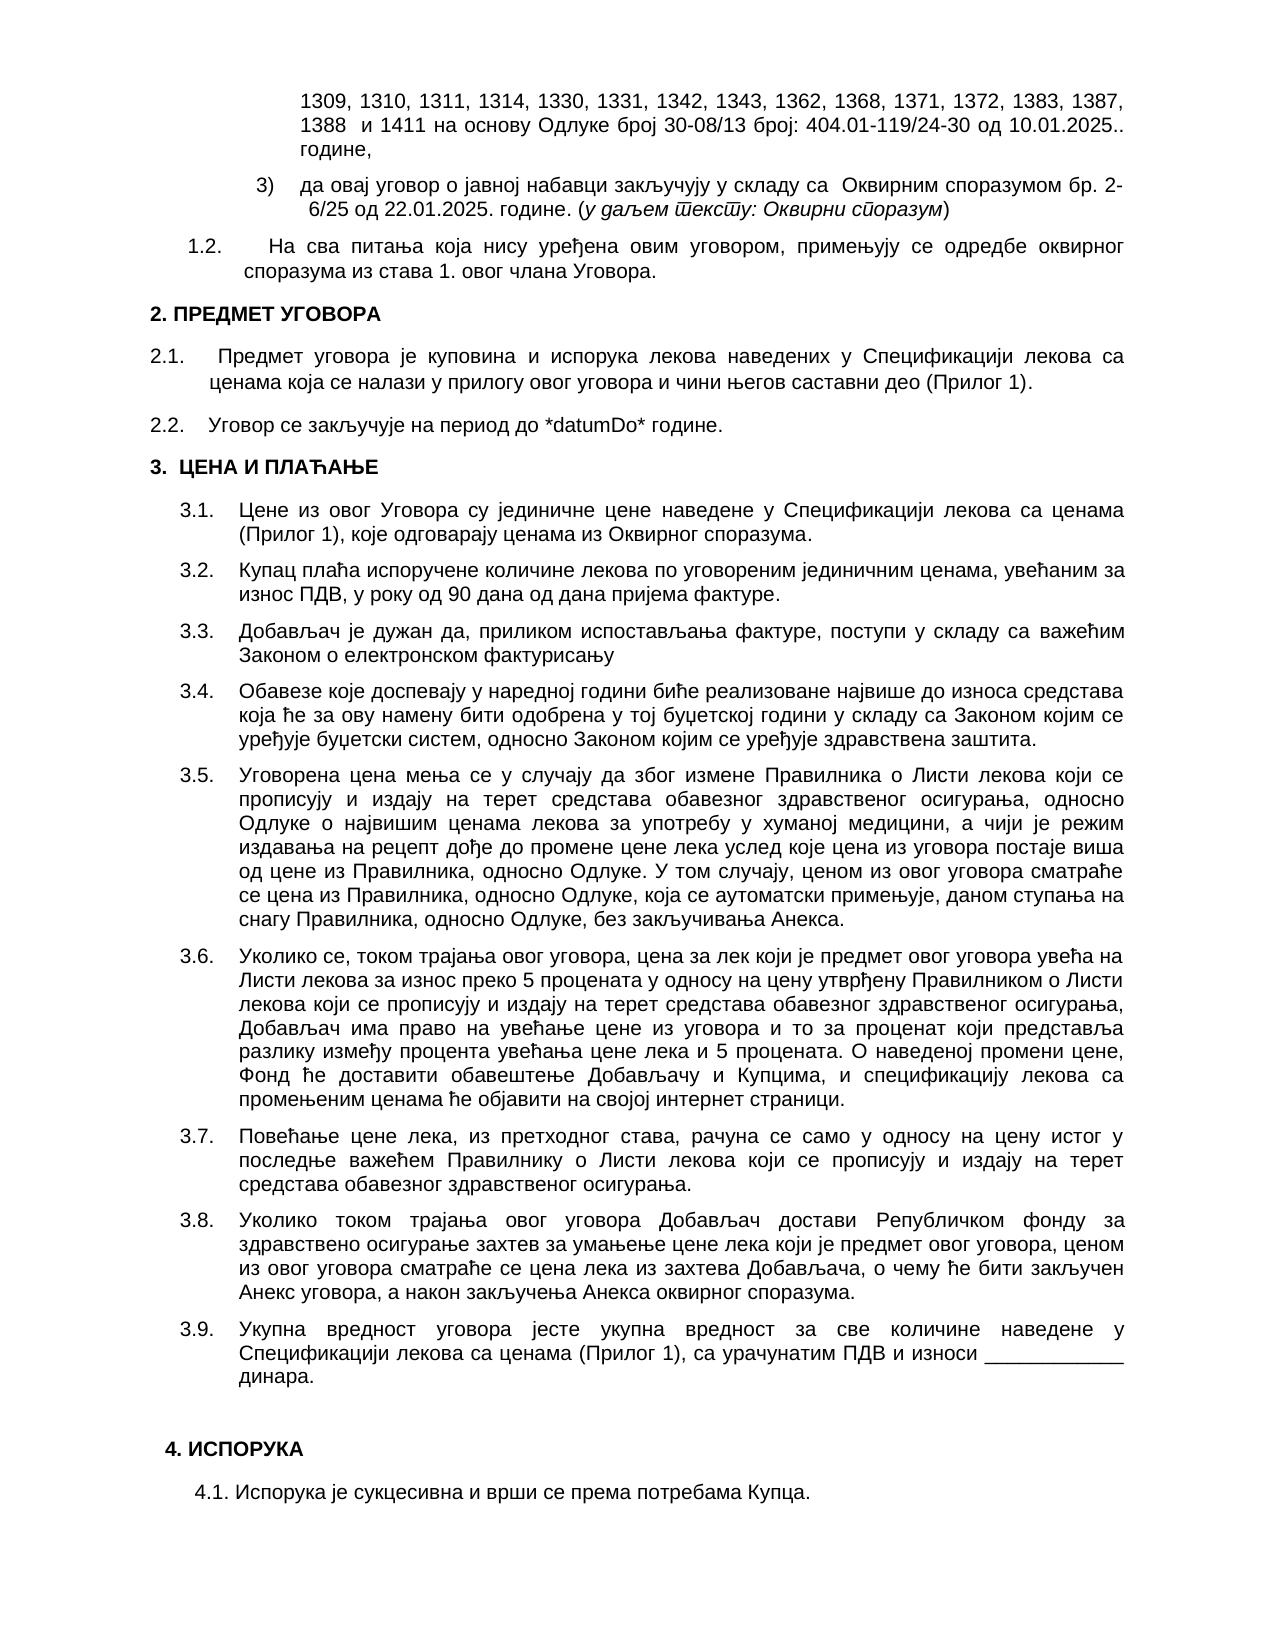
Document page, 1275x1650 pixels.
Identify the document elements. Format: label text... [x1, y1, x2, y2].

list Укупна вредност уговора јесте укупна вредност за све количине наведене у Спецификацији лекова са ценама (Прилог 1), са урачунатим ПДВ и износи ____________ динара. [179, 1316, 1125, 1388]
list да овај уговор о јавној набавци закључују у складу са Оквирним споразумом бр. 2-6/25 од 22.01.2025. године. (у даљем тексту: Оквирни споразум) [256, 173, 1125, 221]
text 2. ПРЕДМЕТ УГОВOРА [150, 302, 1125, 326]
text 3. ЦЕНА И ПЛАЋАЊЕ [150, 455, 1125, 479]
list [256, 89, 1125, 161]
text 2.1. Предмет уговора је куповина и испорука лекова наведених у Спецификацији лекова са ценама која се налази у прилогу овог уговора и чини његов саставни део (Прилог 1). [150, 344, 1125, 394]
list Купац плаћа испоручене количине лекова по уговореним јединичним ценама, увећаним за износ ПДВ, у року од 90 дана од дана пријема фактуре. [179, 558, 1125, 606]
text 4. ИСПОРУКА [165, 1437, 1125, 1461]
list Oбавезе које доспевају у наредној години биће реализоване највише до износа средстава која ће за ову намену бити одобрена у тој буџетској години у складу са Законом којим се уређује буџетски систем, односно Законом којим се уређује здравствена заштита. [179, 679, 1125, 751]
list Добављач је дужан да, приликом испостављања фактуре, поступи у складу са важећим Законом о електронском фактурисању [179, 618, 1125, 666]
list Цене из овог Уговора су јединичне цене наведене у Спецификацији лекова са ценама (Прилог 1), које одговарају ценама из Оквирног споразума. [179, 498, 1125, 546]
text 1.2. На сва питања која нису уређена овим уговором, примењују се одредбе оквирног споразума из става 1. овог члана Уговора. [187, 233, 1125, 283]
text 4.1. Испорука је сукцесивна и врши се према потребама Купца. [194, 1480, 1125, 1504]
list Повећање цене лека, из претходног става, рачуна се само у односу на цену истог у последње важећем Правилнику о Листи лекова који се прописују и издају на терет средстава обавезног здравственог осигурања. [179, 1124, 1125, 1196]
list Уколико током трајања овог уговора Добављач достави Републичком фонду за здравствено осигурање захтев за умањење цене лека који је предмет овог уговора, ценом из овог уговора сматраће се цена лека из захтева Добављача, о чему ће бити закључен Анекс уговора, а након закључења Анекса оквирног споразума. [179, 1208, 1125, 1304]
list Уговорена цена мења се у случају да због измене Правилника о Листи лекова који се прописују и издају на терет средстава обавезног здравственог осигурања, односно Одлуке о највишим ценама лекова за употребу у хуманој медицини, а чији је режим издавања на рецепт дође до промене цене лека услед које цена из уговора постаје виша од цене из Правилника, односно Одлуке. У том случају, ценом из овог уговора сматраће се цена из Правилника, односно Одлуке, која се аутоматски примењује, даном ступања на снагу Правилника, односно Одлуке, без закључивања Анекса. [179, 763, 1125, 931]
text 2.2. Уговор се закључује на период до *datumDo* године. [150, 413, 1125, 437]
list Уколико се, током трајања овог уговора, цена за лек који је предмет овог уговора увећа на Листи лекова за износ преко 5 процената у односу на цену утврђену Правилником о Листи лекова који се прописују и издају на терет средстава обавезног здравственог осигурања, Добављач има право на увећање цене из уговора и то за проценат који представља разлику између процента увећања цене лека и 5 процената. О наведеној промени цене, Фонд ће доставити обавештење Добављачу и Купцима, и спецификацију лекова са промењеним ценама ће објавити на својој интернет страници. [179, 943, 1125, 1111]
